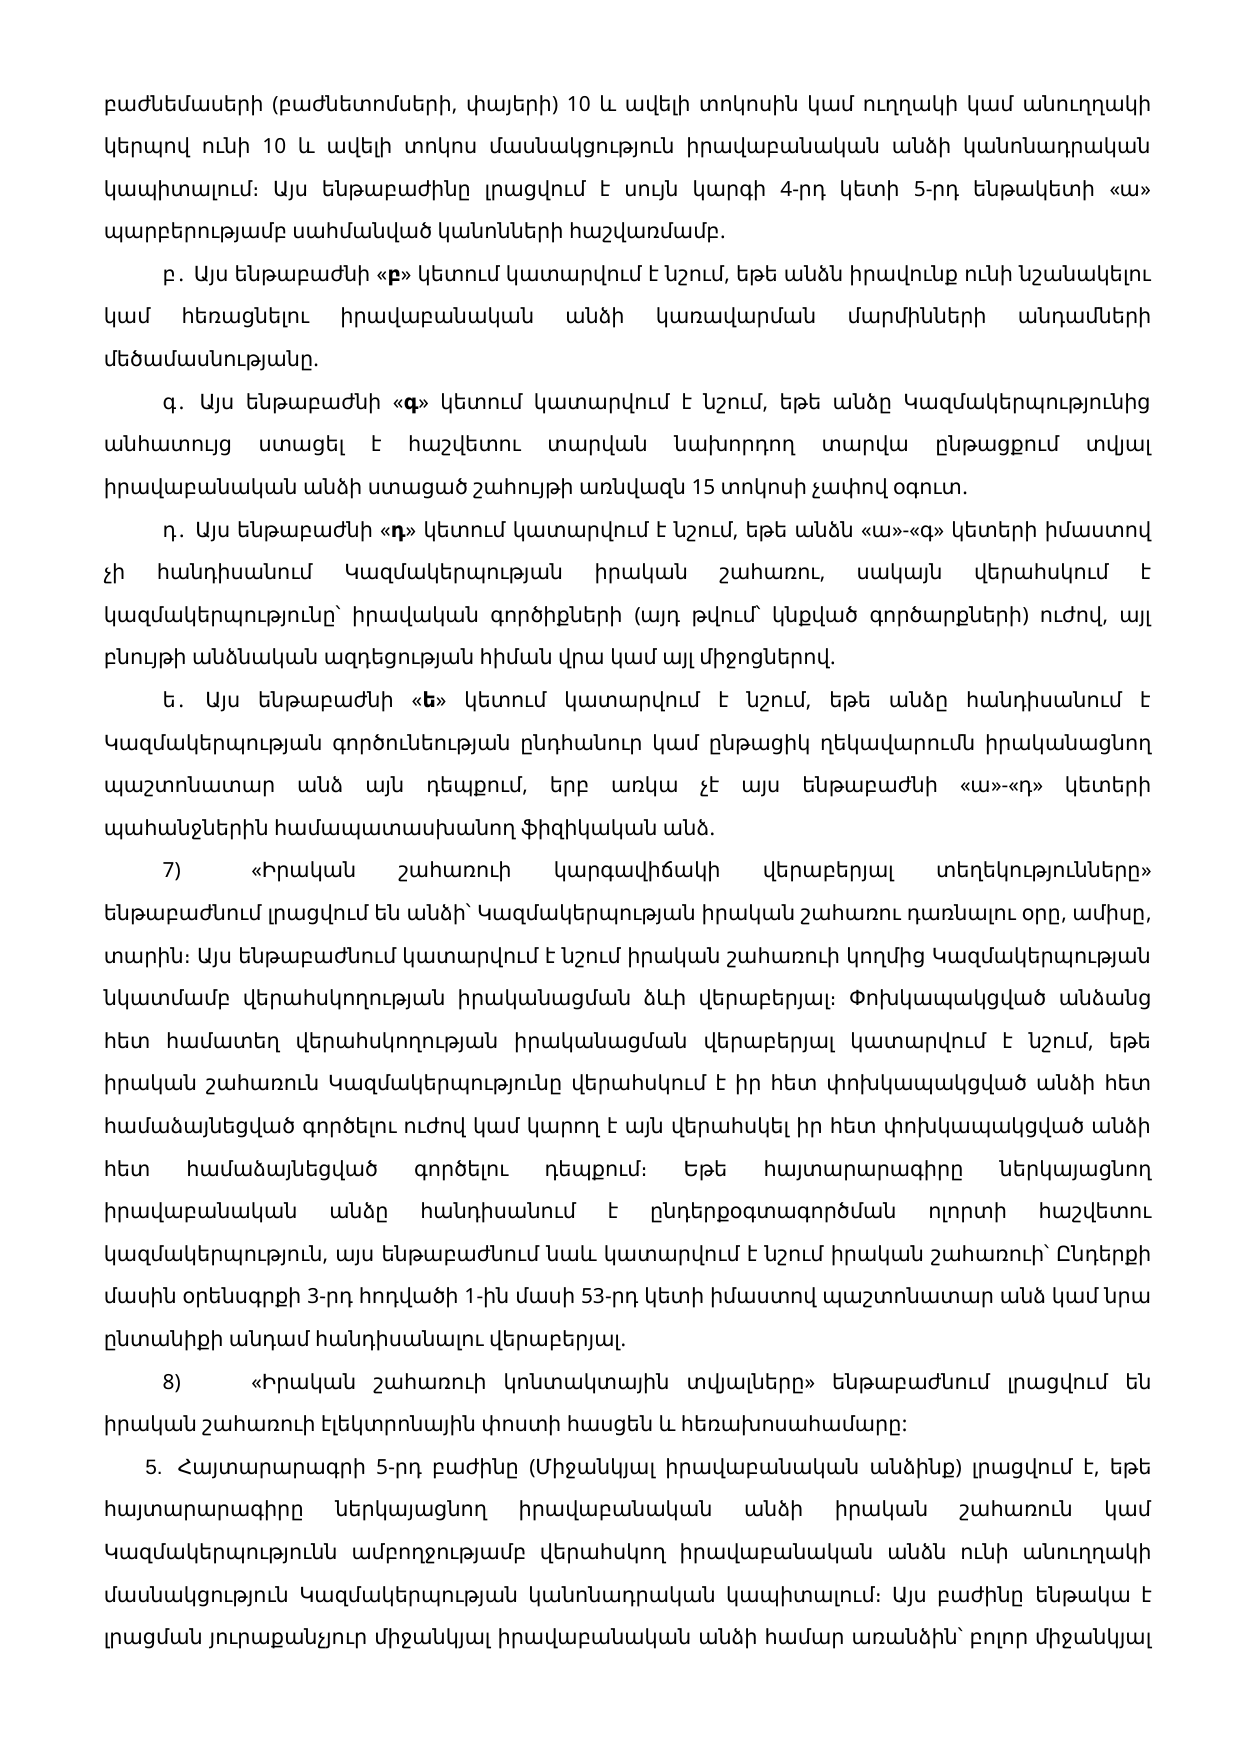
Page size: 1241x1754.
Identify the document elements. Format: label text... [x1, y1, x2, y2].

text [103, 89, 1152, 245]
text բ․ Այս ենթաբաժնի «բ» կետում կատարվում է նշում, եթե անձն իրավունք ունի նշանակելու կամ հեռացնելու իրավաբանական անձի կառավարման մարմինների անդամների մեծամասնությանը. [103, 259, 1152, 373]
text դ․ Այս ենթաբաժնի «դ» կետում կատարվում է նշում, եթե անձն «ա»-«գ» կետերի իմաստով չի հանդիսանում Կազմակերպության իրական շահառու, սակայն վերահսկում է կազմակերպությունը՝ իրավական գործիքների (այդ թվում՝ կնքված գործարքների) ուժով, այլ բնույթի անձնական ազդեցության հիման վրա կամ այլ միջոցներով. [103, 515, 1152, 671]
text գ․ Այս ենթաբաժնի «գ» կետում կատարվում է նշում, եթե անձը Կազմակերպությունից անհատույց ստացել է հաշվետու տարվան նախորդող տարվա ընթացքում տվյալ իրավաբանական անձի ստացած շահույթի առնվազն 15 տոկոսի չափով օգուտ. [103, 387, 1152, 501]
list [103, 1452, 1152, 1651]
text ե․ Այս ենթաբաժնի «ե» կետում կատարվում է նշում, եթե անձը հանդիսանում է Կազմակերպության գործունեության ընդհանուր կամ ընթացիկ ղեկավարումն իրականացնող պաշտոնատար անձ այն դեպքում, երբ առկա չէ այս ենթաբաժնի «ա»-«դ» կետերի պահանջներին համապատասխանող ֆիզիկական անձ. [103, 685, 1152, 841]
list «Իրական շահառուի կարգավիճակի վերաբերյալ տեղեկությունները» ենթաբաժնում լրացվում են անձի՝ Կազմակերպության իրական շահառու դառնալու օրը, ամիսը, տարին։ Այս ենթաբաժնում կատարվում է նշում իրական շահառուի կողմից Կազմակերպության նկատմամբ վերահսկողության իրականացման ձևի վերաբերյալ։ Փոխկապակցված անձանց հետ համատեղ վերահսկողության իրականացման վերաբերյալ կատարվում է նշում, եթե իրական շահառուն Կազմակերպությունը վերահսկում է իր հետ փոխկապակցված անձի հետ համաձայնեցված գործելու ուժով կամ կարող է այն վերահսկել իր հետ փոխկապակցված անձի հետ համաձայնեցված գործելու դեպքում։ Եթե հայտարարագիրը ներկայացնող իրավաբանական անձը հանդիսանում է ընդերքօգտագործման ոլորտի հաշվետու կազմակերպություն, այս ենթաբաժնում նաև կատարվում է նշում իրական շահառուի՝ Ընդերքի մասին օրենսգրքի 3-րդ հոդվածի 1-ին մասի 53-րդ կետի իմաստով պաշտոնատար անձ կամ նրա ընտանիքի անդամ հանդիսանալու վերաբերյալ. [103, 856, 1152, 1353]
list «Իրական շահառուի կոնտակտային տվյալները» ենթաբաժնում լրացվում են իրական շահառուի էլեկտրոնային փոստի հասցեն և հեռախոսահամարը: [103, 1367, 1152, 1438]
